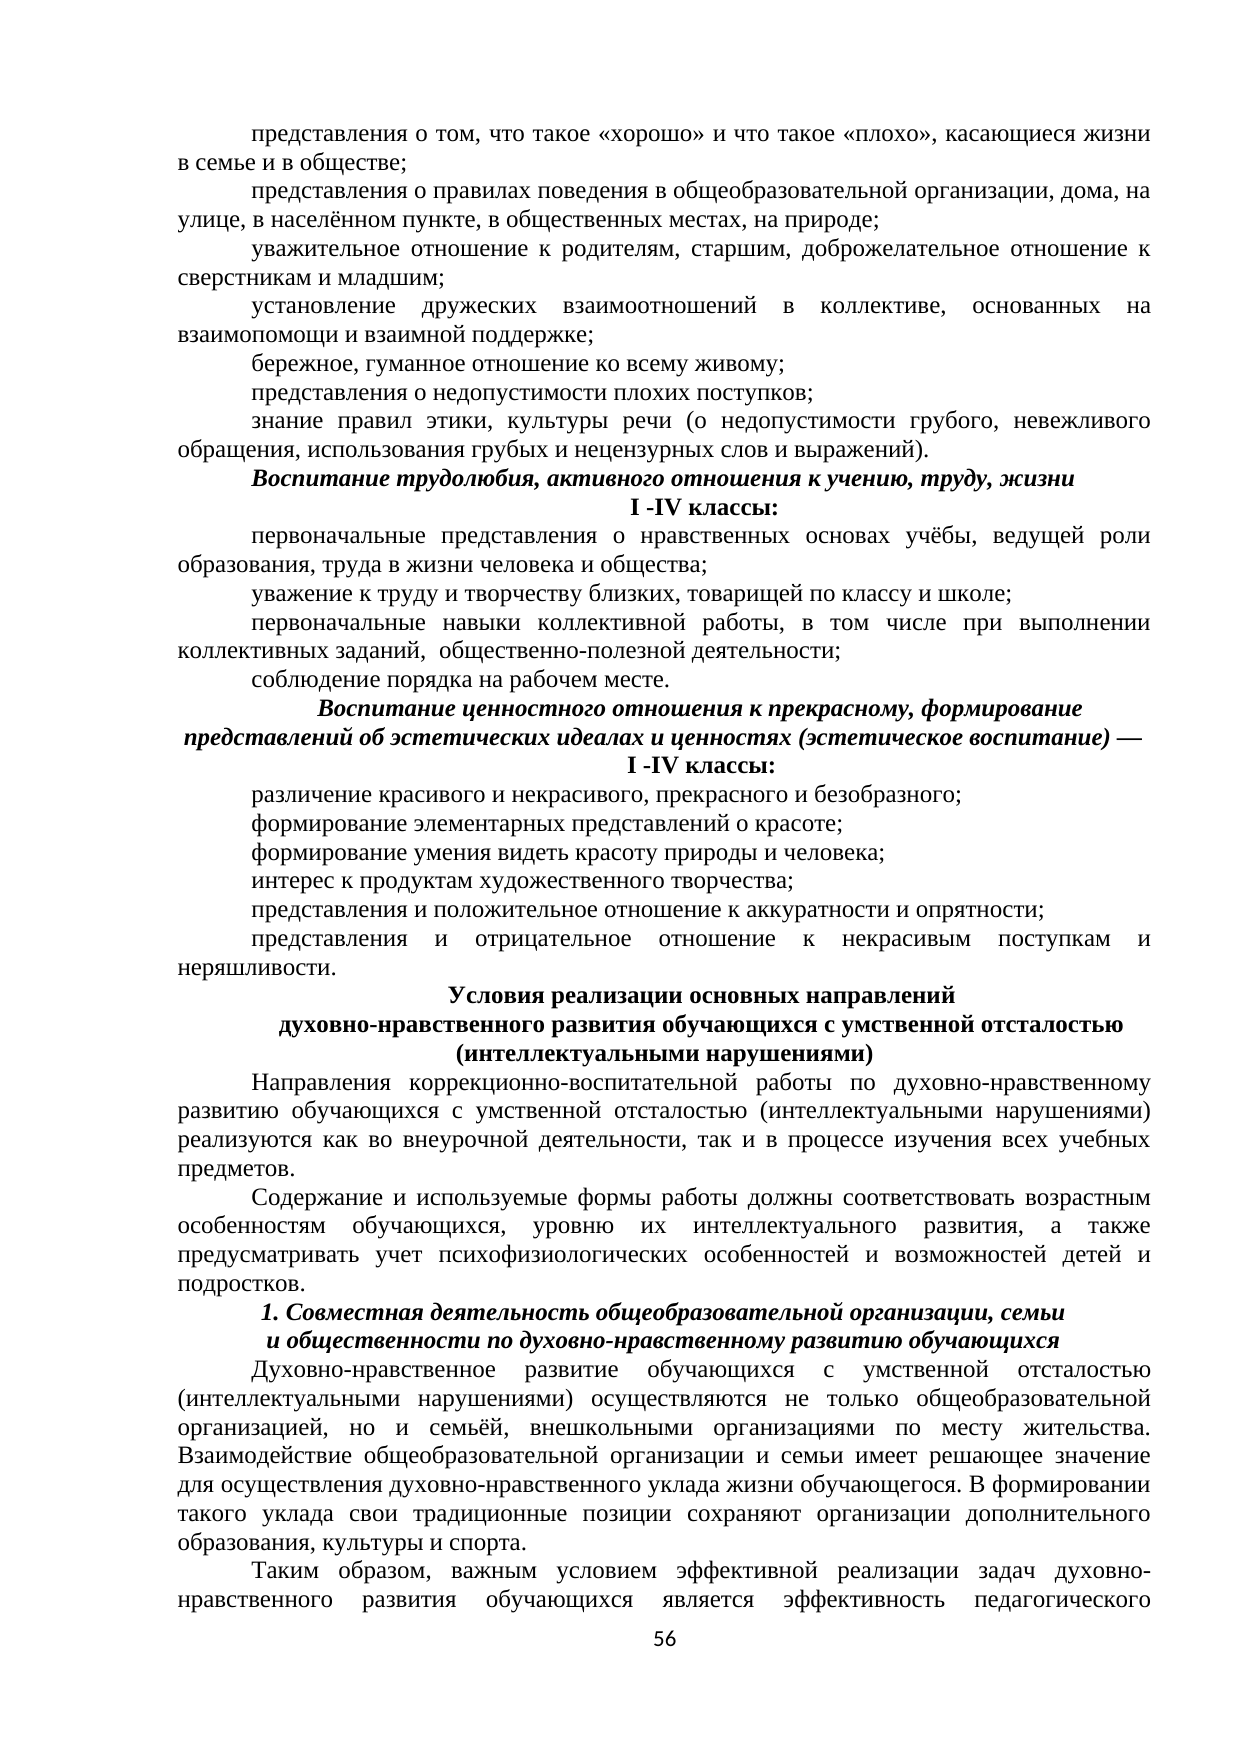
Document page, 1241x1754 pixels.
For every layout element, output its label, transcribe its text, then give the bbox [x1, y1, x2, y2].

text первоначальные навыки коллективной работы, в том числе при выполнении коллективных заданий, общественно-полезной деятельности; [177, 607, 1152, 664]
text I -IV классы: [177, 492, 1152, 521]
text первоначальные представления о нравственных основах учёбы, ведущей роли образования, труда в жизни человека и общества; [177, 521, 1152, 578]
text формирование умения видеть красоту природы и человека; [177, 837, 1152, 866]
text Условия реализации основных направлений [177, 981, 1152, 1009]
text 1. Совместная деятельность общеобразовательной организации, семьи [177, 1297, 1152, 1326]
text I -IV классы: [177, 751, 1152, 779]
text представления и положительное отношение к аккуратности и опрятности; [177, 894, 1152, 923]
text и общественности по духовно-нравственному развитию обучающихся [177, 1326, 1152, 1354]
text уважение к труду и творчеству близких, товарищей по классу и школе; [177, 578, 1152, 607]
text знание правил этики, культуры речи (о недопустимости грубого, невежливого обращения, использования грубых и нецензурных слов и выражений). [177, 406, 1152, 463]
text представления о том, что такое «хорошо» и что такое «плохо», касающиеся жизни в семье и в обществе; [177, 118, 1152, 176]
text различение красивого и некрасивого, прекрасного и безобразного; [177, 779, 1152, 808]
text бережное, гуманное отношение ко всему живому; [177, 348, 1152, 377]
text Воспитание трудолюбия, активного отношения к учению, труду, жизни [177, 463, 1152, 492]
text Содержание и используемые формы работы должны соответствовать возрастным особенностям обучающихся, уровню их интеллектуального развития, а также предусматривать учет психофизиологических особенностей и возможностей детей и подростков. [177, 1182, 1152, 1297]
text представления и отрицательное отношение к некрасивым поступкам и неряшливости. [177, 923, 1152, 981]
text Воспитание ценностного отношения к прекрасному, формирование представлений об эстетических идеалах и ценностях (эстетическое воспитание) ― [177, 693, 1152, 751]
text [177, 1556, 1152, 1613]
text представления о недопустимости плохих поступков; [177, 377, 1152, 406]
text Направления коррекционно-воспитательной работы по духовно-нравственному развитию обучающихся с умственной отсталостью (интеллектуальными нарушениями) реализуются как во внеурочной деятельности, так и в процессе изучения всех учебных предметов. [177, 1067, 1152, 1182]
text соблюдение порядка на рабочем месте. [177, 664, 1152, 693]
text представления о правилах поведения в общеобразовательной организации, дома, на улице, в населённом пункте, в общественных местах, на природе; [177, 176, 1152, 233]
text установление дружеских взаимоотношений в коллективе, основанных на взаимопомощи и взаимной поддержке; [177, 291, 1152, 348]
text формирование элементарных представлений о красоте; [177, 808, 1152, 837]
text Духовно-нравственное развитие обучающихся с умственной отсталостью (интеллектуальными нарушениями) осуществляются не только общеобразовательной организацией, но и семьёй, внешкольными организациями по месту жительства. Взаимодействие общеобразовательной организации и семьи имеет решающее значение для осуществления духовно-нравственного уклада жизни обучающегося. В формировании такого уклада свои традиционные позиции сохраняют организации дополнительного образования, культуры и спорта. [177, 1354, 1152, 1556]
text интерес к продуктам художественного творчества; [177, 866, 1152, 894]
text уважительное отношение к родителям, старшим, доброжелательное отношение к сверстникам и младшим; [177, 233, 1152, 291]
text духовно-нравственного развития обучающихся с умственной отсталостью (интеллектуальными нарушениями) [177, 1009, 1152, 1067]
